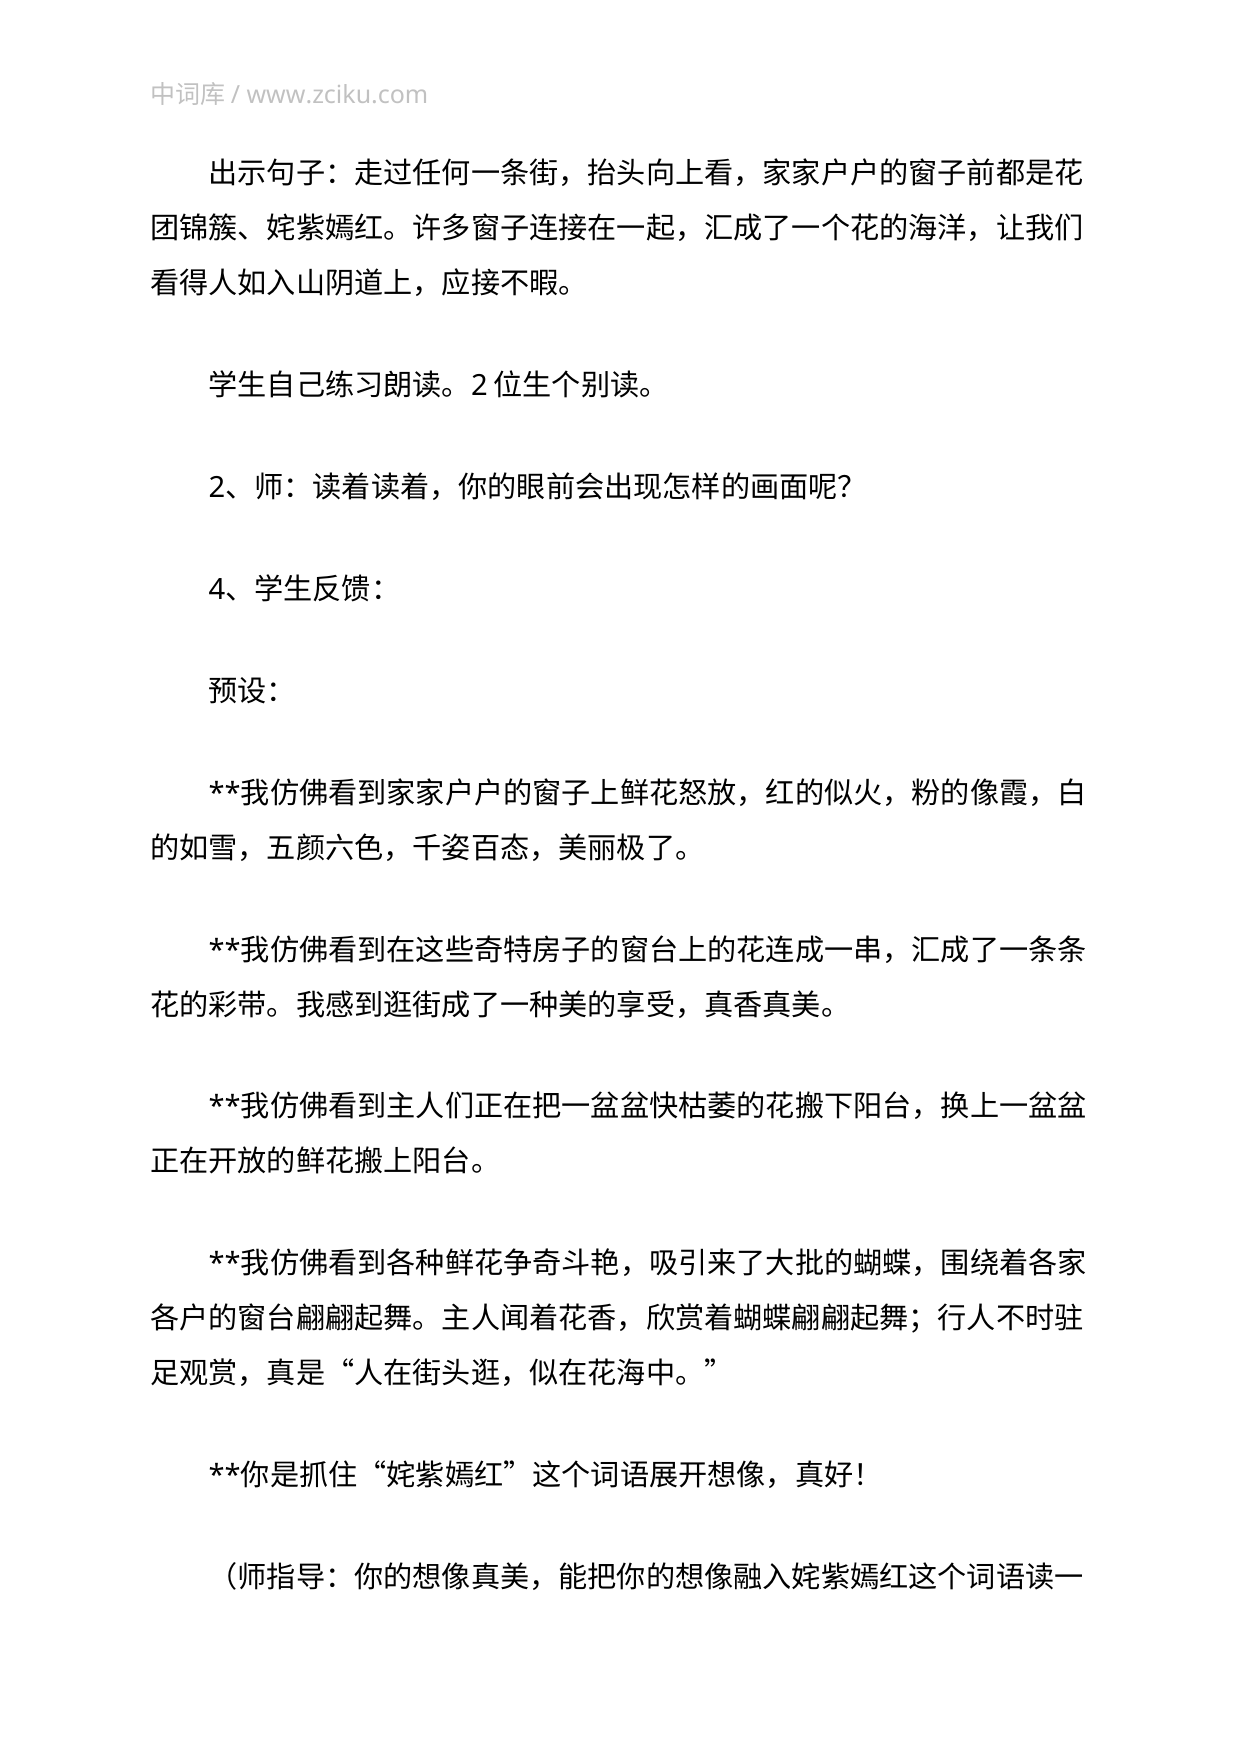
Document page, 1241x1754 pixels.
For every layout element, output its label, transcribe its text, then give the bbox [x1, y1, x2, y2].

text **我仿佛看到家家户户的窗子上鲜花怒放，红的似火，粉的像霞，白的如雪，五颜六色，千姿百态，美丽极了。 [150, 769, 1090, 867]
text **我仿佛看到在这些奇特房子的窗台上的花连成一串，汇成了一条条花的彩带。我感到逛街成了一种美的享受，真香真美。 [150, 926, 1090, 1023]
text 出示句子：走过任何一条街，抬头向上看，家家户户的窗子前都是花团锦簇、姹紫嫣红。许多窗子连接在一起，汇成了一个花的海洋，让我们看得人如入山阴道上，应接不暇。 [150, 150, 1090, 302]
text 2、师：读着读着，你的眼前会出现怎样的画面呢？ [150, 463, 1090, 506]
text 学生自己练习朗读。2位生个别读。 [150, 362, 1090, 404]
text 预设： [150, 667, 1090, 710]
text **你是抓住“姹紫嫣红”这个词语展开想像，真好！ [150, 1451, 1090, 1494]
text 4、学生反馈： [150, 566, 1090, 608]
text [150, 1553, 1090, 1596]
text **我仿佛看到主人们正在把一盆盆快枯萎的花搬下阳台，换上一盆盆正在开放的鲜花搬上阳台。 [150, 1083, 1090, 1180]
text **我仿佛看到各种鲜花争奇斗艳，吸引来了大批的蝴蝶，围绕着各家各户的窗台翩翩起舞。主人闻着花香，欣赏着蝴蝶翩翩起舞；行人不时驻足观赏，真是“人在街头逛，似在花海中。” [150, 1239, 1090, 1392]
